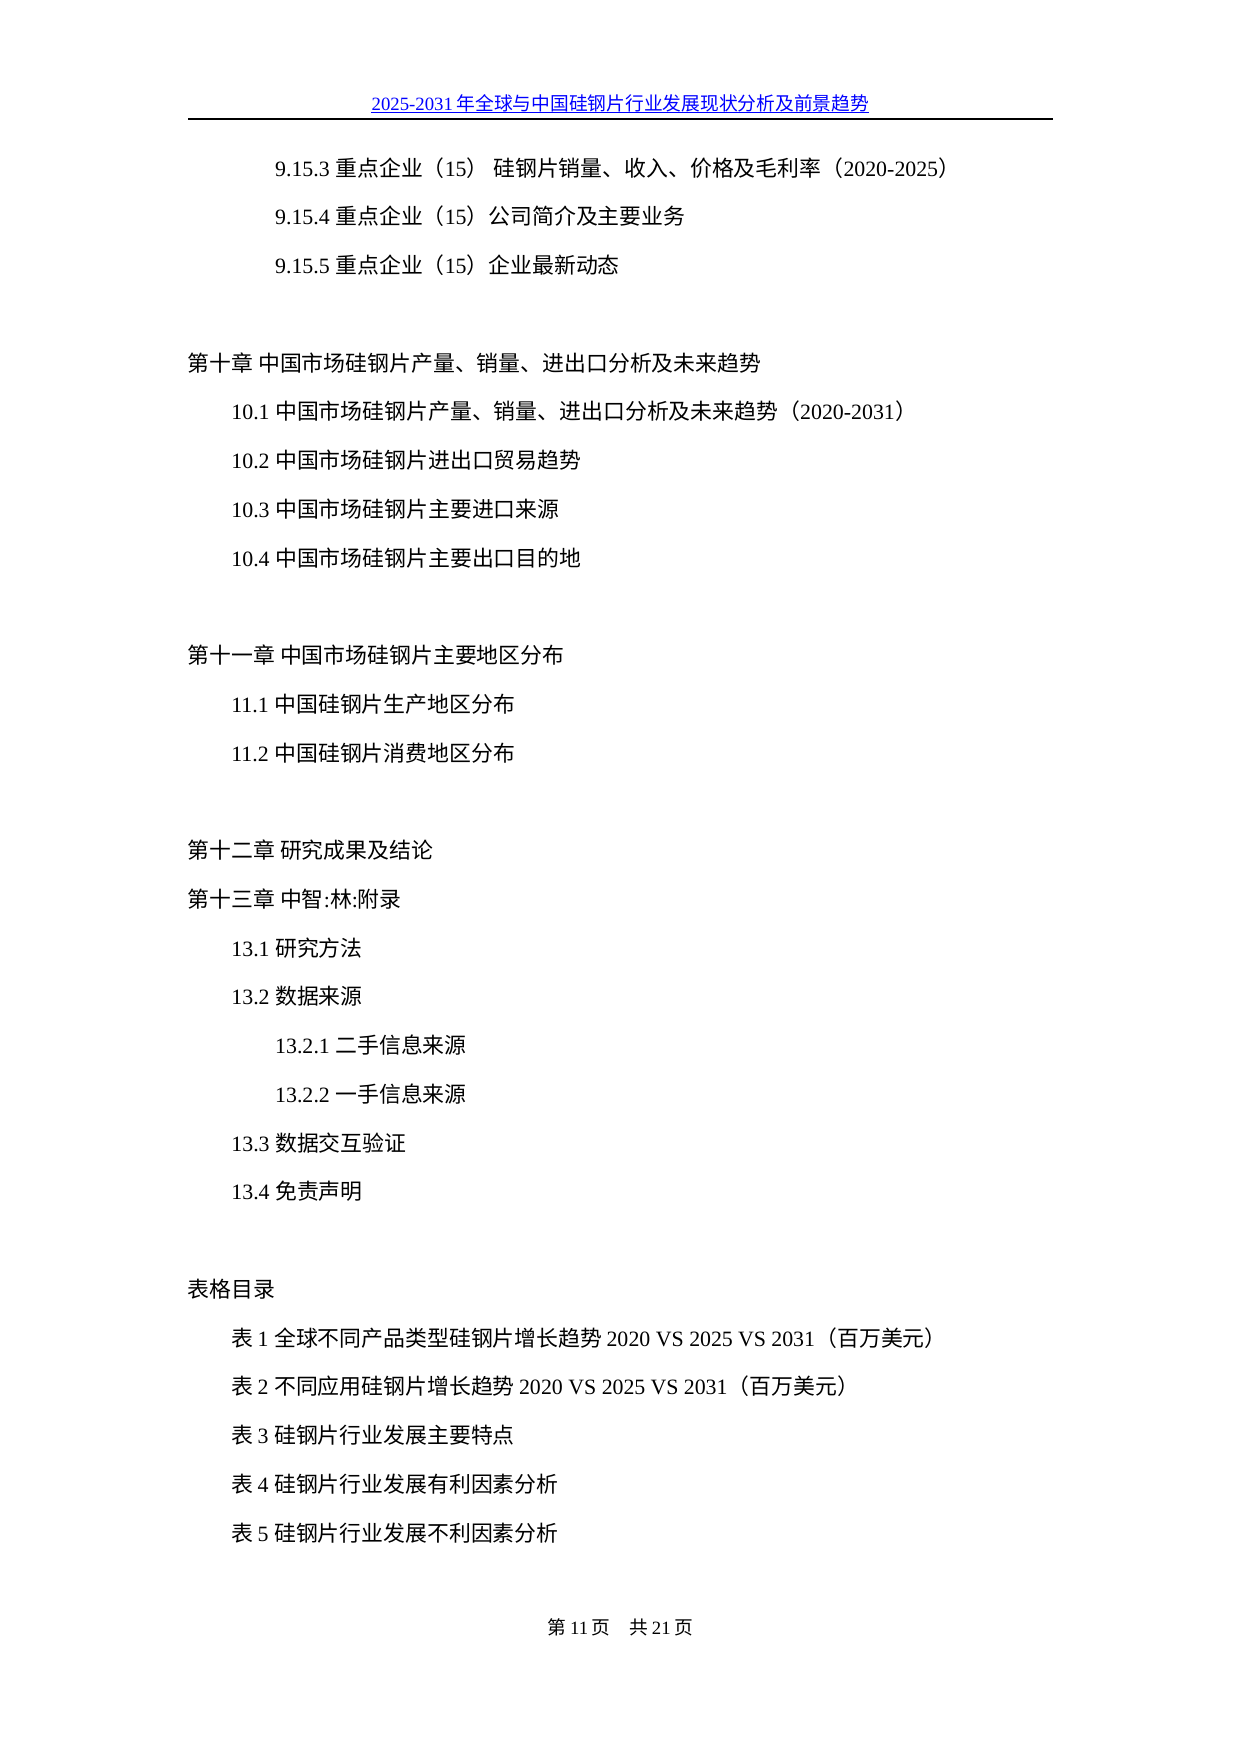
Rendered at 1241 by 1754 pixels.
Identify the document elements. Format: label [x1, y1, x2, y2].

text [187, 150, 1053, 1548]
